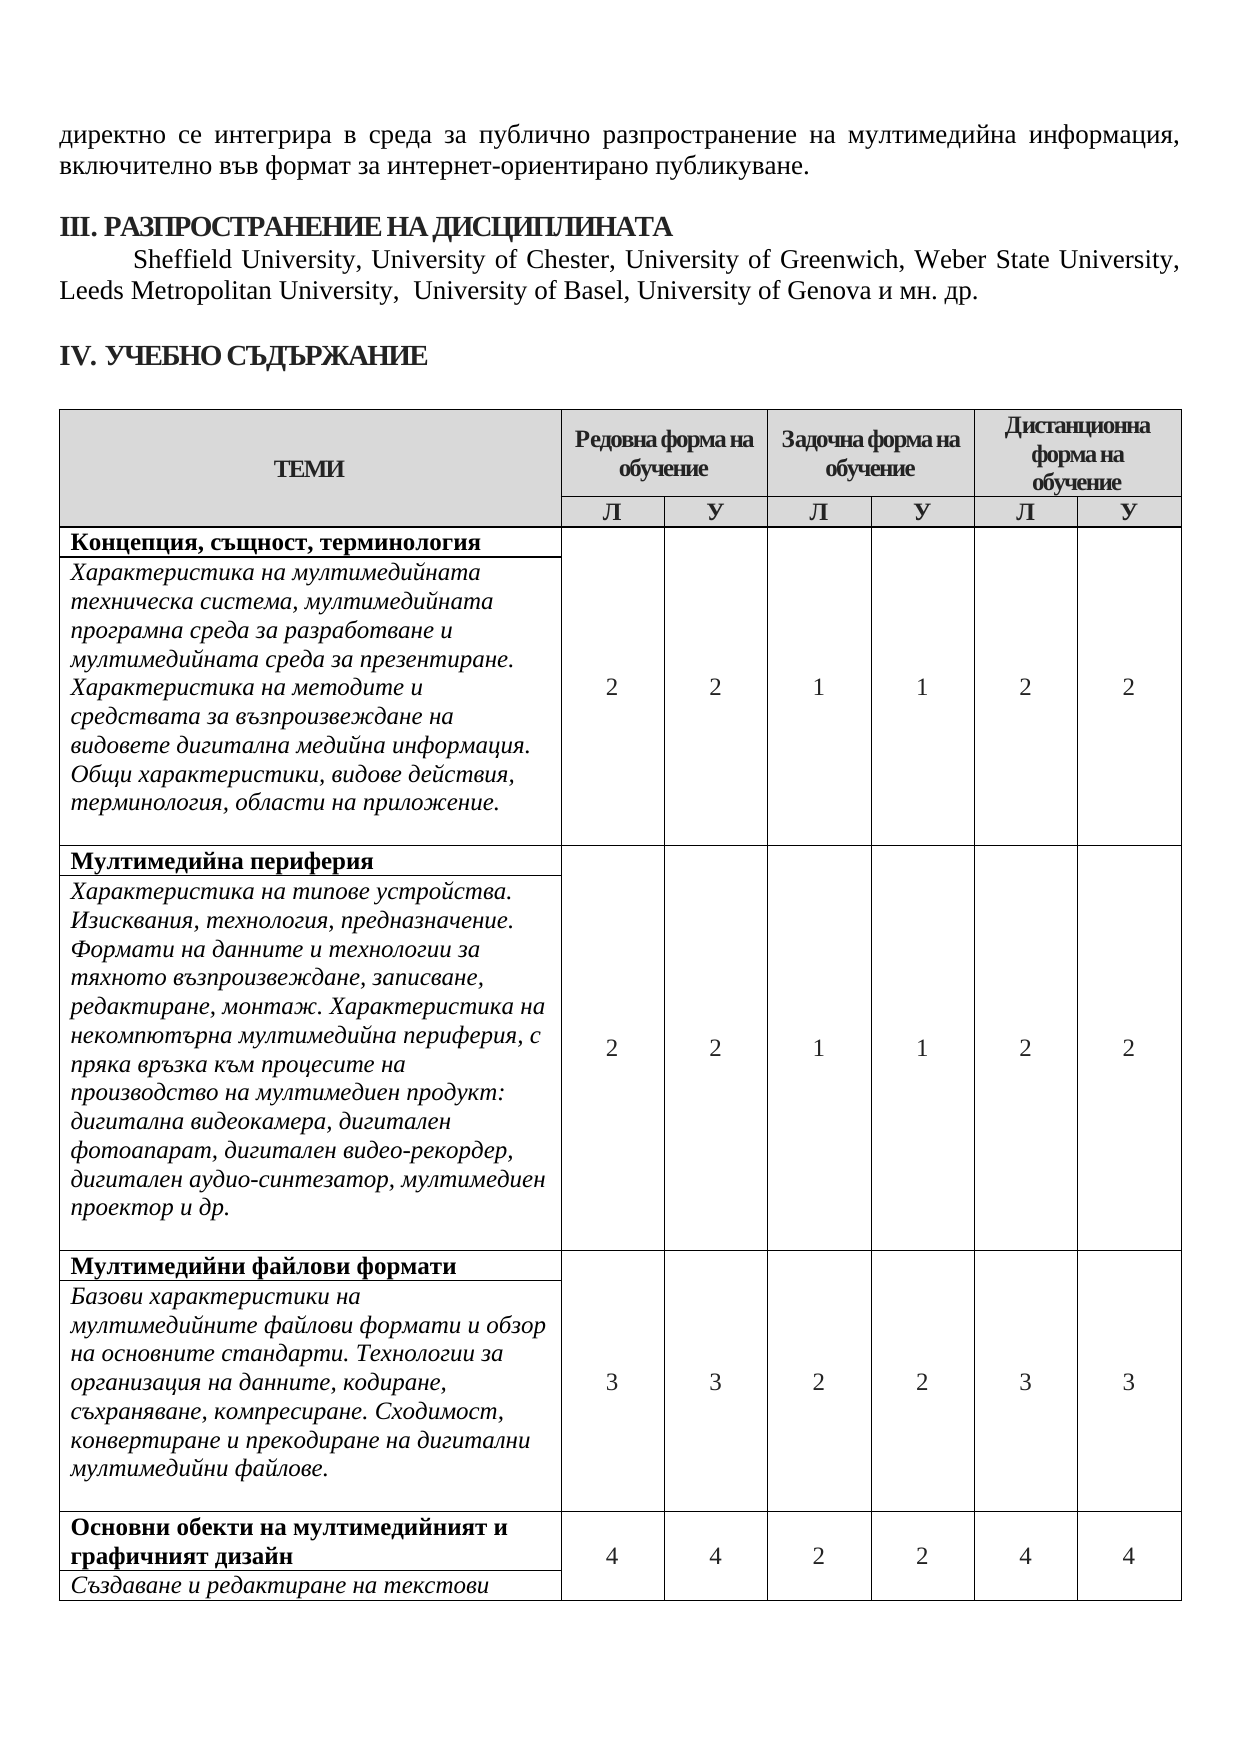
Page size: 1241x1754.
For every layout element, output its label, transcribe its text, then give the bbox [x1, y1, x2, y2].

table_cell 1 [768, 528, 871, 845]
table_cell 3 [665, 1251, 767, 1511]
table_cell 1 [872, 528, 974, 845]
table_cell 3 [562, 1251, 664, 1511]
table_cell 2 [768, 1512, 871, 1600]
text III. разпространение на дисциплината [59, 209, 1181, 243]
table_cell Базови характеристики на мултимедийните файлови формати и обзор на основните стандарти. Технологии за организация на данните, кодиране, съхраняване, компресиране. Сходимост, конвертиране и прекодиране на дигитални мултимедийни файлове. [60, 1281, 561, 1511]
table_cell 3 [975, 1251, 1077, 1511]
table_header ТемИ [60, 410, 561, 526]
table_cell 2 [562, 846, 664, 1250]
table_cell 4 [665, 1512, 767, 1600]
table_cell Л [768, 497, 871, 526]
table_cell Характеристика на мултимедийната техническа система, мултимедийната програмна среда за разработване и мултимедийната среда за презентиране. Характеристика на методите и средствата за възпроизвеждане на видовете дигитална медийна информация. Общи характеристики, видове действия, терминология, области на приложение. [60, 558, 561, 845]
table_cell 2 [872, 1251, 974, 1511]
table_header Задочна форма на обучение [768, 410, 974, 496]
table_cell Мултимедийни файлови формати [60, 1251, 561, 1280]
table_cell Основни обекти на мултимедийният и графичният дизайн [60, 1512, 561, 1569]
table_header Дистанционна форма на обучение [975, 410, 1181, 496]
table_cell 2 [975, 846, 1077, 1250]
table_cell Характеристика на типове устройства. Изисквания, технология, предназначение. Формати на данните и технологии за тяхното възпроизвеждане, записване, редактиране, монтаж. Характеристика на некомпютърна мултимедийна периферия, с пряка връзка към процесите на производство на мултимедиен продукт: дигитална видеокамера, дигитален фотоапарат, дигитален видео-рекордер, дигитален аудио-синтезатор, мултимедиен проектор и др. [60, 876, 561, 1250]
table_cell У [872, 497, 974, 526]
table_cell 2 [665, 528, 767, 845]
table_cell 1 [768, 846, 871, 1250]
text IV. Учебно съдържание [59, 338, 1181, 409]
table_cell 2 [1078, 846, 1181, 1250]
table_cell Л [975, 497, 1077, 526]
table_cell У [1078, 497, 1181, 526]
table_cell 2 [975, 528, 1077, 845]
table_header Редовна форма на обучение [562, 410, 767, 496]
table_cell 4 [562, 1512, 664, 1600]
table_cell 4 [1078, 1512, 1181, 1600]
table_cell 2 [665, 846, 767, 1250]
table_cell Мултимедийна периферия [60, 846, 561, 875]
table_cell 2 [1078, 528, 1181, 845]
table_cell 1 [872, 846, 974, 1250]
table_cell Л [562, 497, 664, 526]
table_cell Концепция, същност, терминология [60, 528, 561, 556]
text Sheffield University, University of Chester, University of Greenwich, Weber State University, Leeds Metropolitan University, University of Basel, University of Genova и мн. др. [59, 243, 1181, 305]
table_cell 2 [562, 528, 664, 845]
table_cell 2 [872, 1512, 974, 1600]
table_cell У [665, 497, 767, 526]
table_cell 4 [975, 1512, 1077, 1600]
table_cell 3 [1078, 1251, 1181, 1511]
table_cell 2 [768, 1251, 871, 1511]
